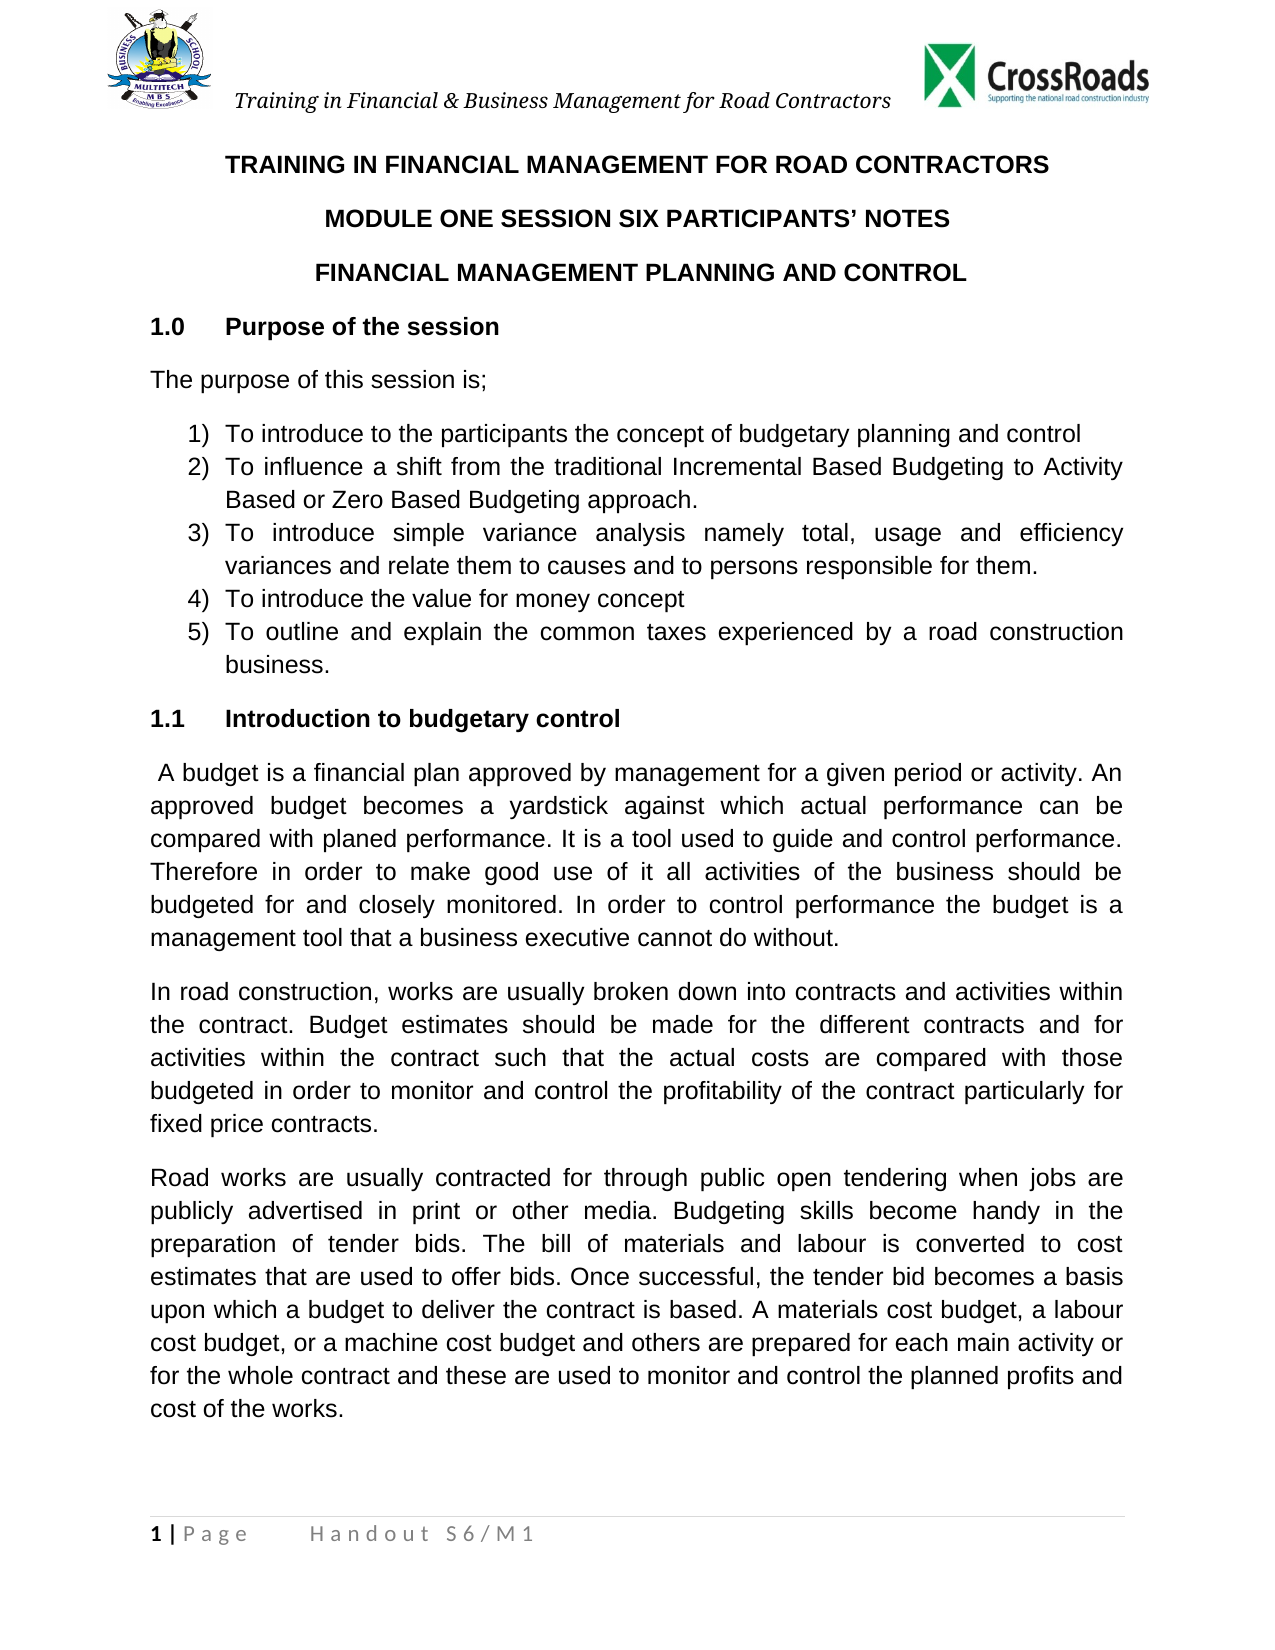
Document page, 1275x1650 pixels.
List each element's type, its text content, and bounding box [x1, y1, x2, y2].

list To introduce to the participants the concept of budgetary planning and control [187, 419, 1125, 448]
text In road construction, works are usually broken down into contracts and activities within the contract. Budget estimates should be made for the different contracts and for activities within the contract such that the actual costs are compared with those budgeted in order to monitor and control the profitability of the contract particularly for fixed price contracts. [150, 977, 1125, 1138]
text The purpose of this session is; [150, 365, 1125, 394]
list To outline and explain the common taxes experienced by a road construction business. [187, 617, 1125, 679]
text 1.0 Purpose of the session [150, 312, 1125, 340]
list To introduce simple variance analysis namely total, usage and efficiency variances and relate them to causes and to persons responsible for them. [187, 518, 1125, 580]
text FINANCIAL MANAGEMENT PLANNING AND CONTROL [150, 258, 1125, 286]
text MODULE ONE SESSION SIX PARTICIPANTS’ NOTES [150, 204, 1125, 233]
list To influence a shift from the traditional Incremental Based Budgeting to Activity Based or Zero Based Budgeting approach. [187, 452, 1125, 514]
list To introduce the value for money concept [187, 584, 1125, 613]
text Road works are usually contracted for through public open tendering when jobs are publicly advertised in print or other media. Budgeting skills become handy in the preparation of tender bids. The bill of materials and labour is converted to cost estimates that are used to offer bids. Once successful, the tender bid becomes a basis upon which a budget to deliver the contract is based. A materials cost budget, a labour cost budget, or a machine cost budget and others are prepared for each main activity or for the whole contract and these are used to monitor and control the planned profits and cost of the works. [150, 1163, 1125, 1423]
text A budget is a financial plan approved by management for a given period or activity. An approved budget becomes a yardstick against which actual performance can be compared with planed performance. It is a tool used to guide and control performance. Therefore in order to make good use of it all activities of the business should be budgeted for and closely monitored. In order to control performance the budget is a management tool that a business executive cannot do without. [150, 758, 1125, 952]
text TRAINING IN FINANCIAL MANAGEMENT FOR ROAD CONTRACTORS [150, 150, 1125, 179]
picture [924, 42, 1150, 109]
text 1.1 Introduction to budgetary control [150, 704, 1125, 733]
